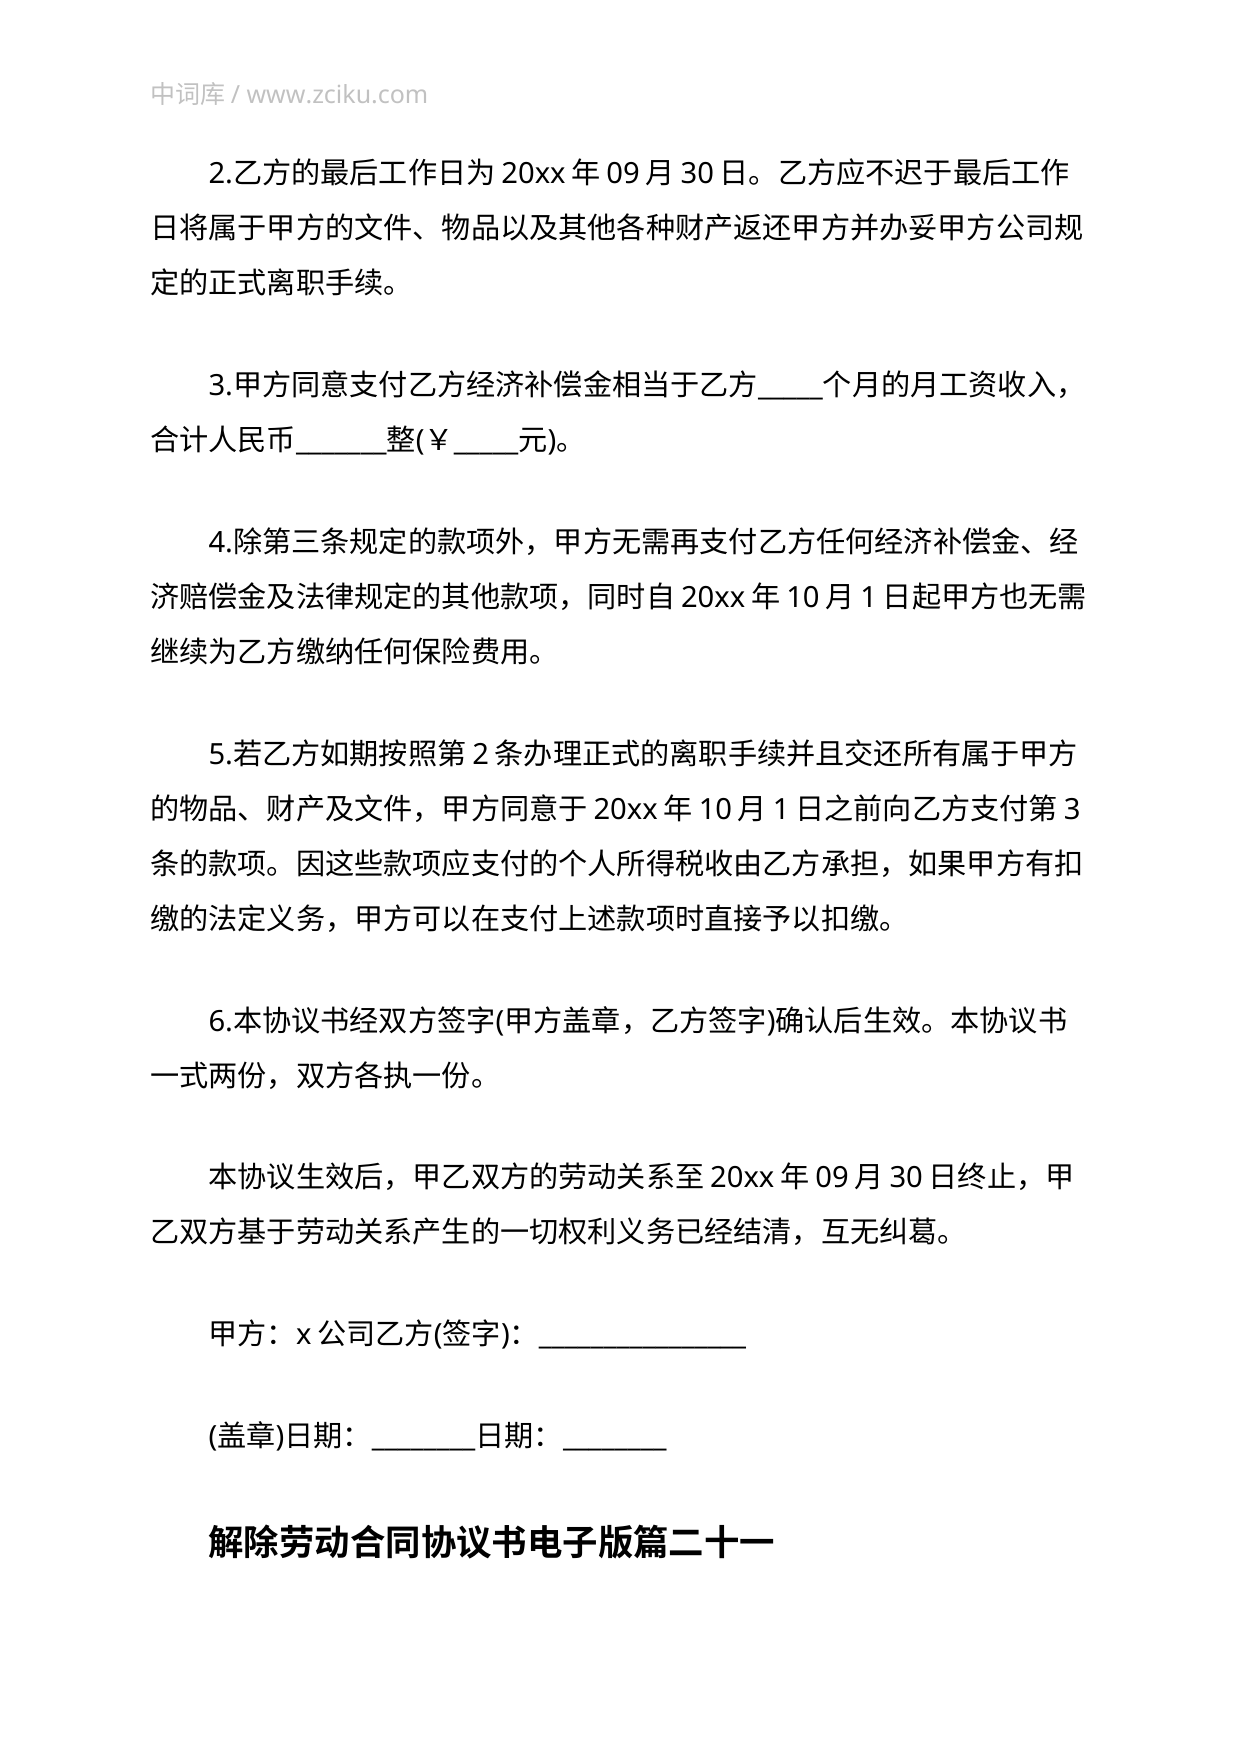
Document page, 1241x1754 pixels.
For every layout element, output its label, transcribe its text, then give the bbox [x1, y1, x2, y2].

text 5.若乙方如期按照第2条办理正式的离职手续并且交还所有属于甲方的物品、财产及文件，甲方同意于20xx年10月1日之前向乙方支付第3条的款项。因这些款项应支付的个人所得税收由乙方承担，如果甲方有扣缴的法定义务，甲方可以在支付上述款项时直接予以扣缴。 [150, 730, 1090, 938]
text 解除劳动合同协议书电子版篇二十一 [150, 1514, 1090, 1566]
text 2.乙方的最后工作日为20xx年09月30日。乙方应不迟于最后工作日将属于甲方的文件、物品以及其他各种财产返还甲方并办妥甲方公司规定的正式离职手续。 [150, 150, 1090, 302]
text 6.本协议书经双方签字(甲方盖章，乙方签字)确认后生效。本协议书一式两份，双方各执一份。 [150, 997, 1090, 1094]
text 3.甲方同意支付乙方经济补偿金相当于乙方_____个月的月工资收入，合计人民币_______整(￥_____元)。 [150, 362, 1090, 459]
text (盖章)日期：________日期：________ [150, 1413, 1090, 1455]
text 本协议生效后，甲乙双方的劳动关系至20xx年09月30日终止，甲乙双方基于劳动关系产生的一切权利义务已经结清，互无纠葛。 [150, 1154, 1090, 1251]
text 甲方：x公司乙方(签字)：________________ [150, 1311, 1090, 1353]
text 4.除第三条规定的款项外，甲方无需再支付乙方任何经济补偿金、经济赔偿金及法律规定的其他款项，同时自20xx年10月1日起甲方也无需继续为乙方缴纳任何保险费用。 [150, 519, 1090, 671]
